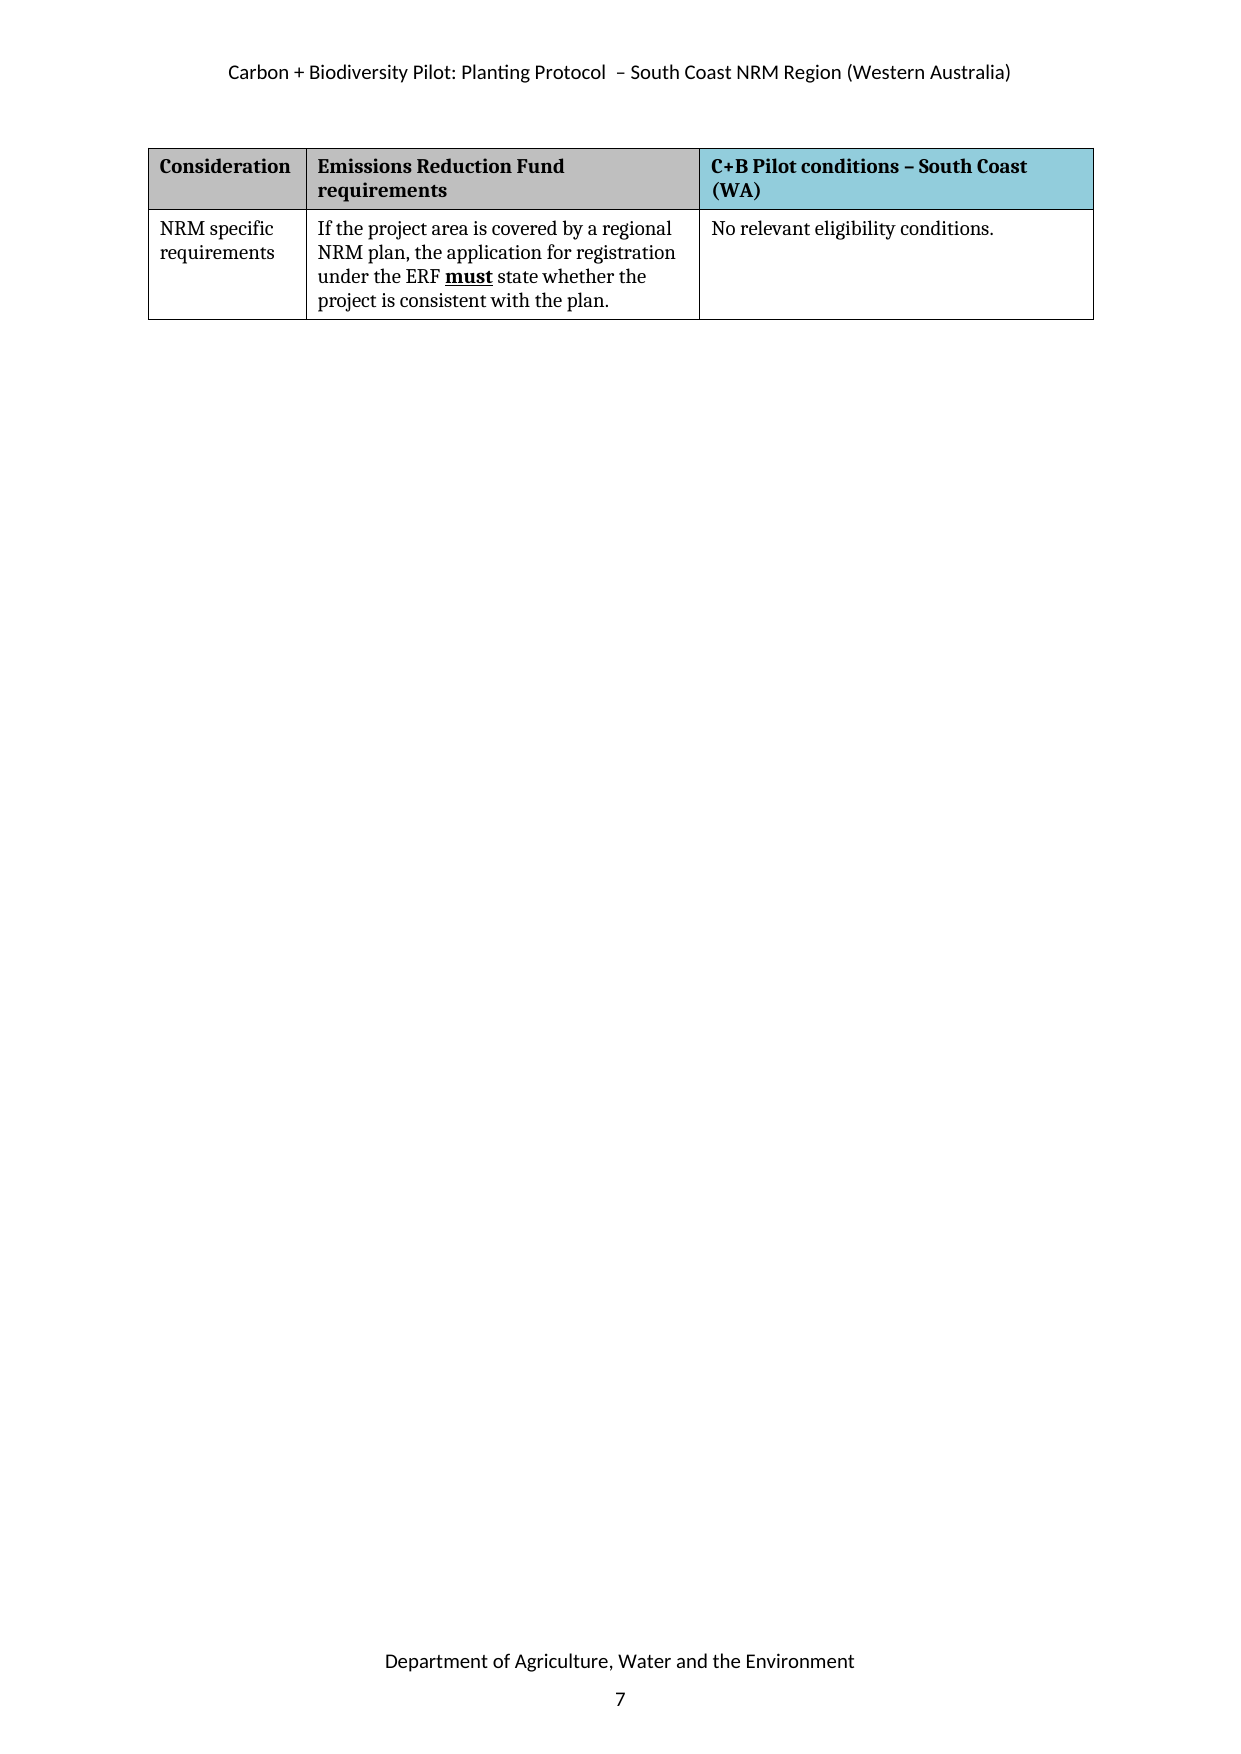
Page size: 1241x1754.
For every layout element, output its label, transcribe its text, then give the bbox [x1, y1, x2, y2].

table_header Emissions Reduction Fund requirements [307, 149, 699, 209]
table_cell If the project area is covered by a regional NRM plan, the application for registration under the ERF must state whether the project is consistent with the plan. [307, 210, 699, 318]
table_header Consideration [149, 149, 306, 209]
table_header C+B Pilot conditions – South Coast (WA) [700, 149, 1093, 209]
table_cell No relevant eligibility conditions. [700, 210, 1093, 318]
table_cell NRM specific requirements [149, 210, 306, 318]
